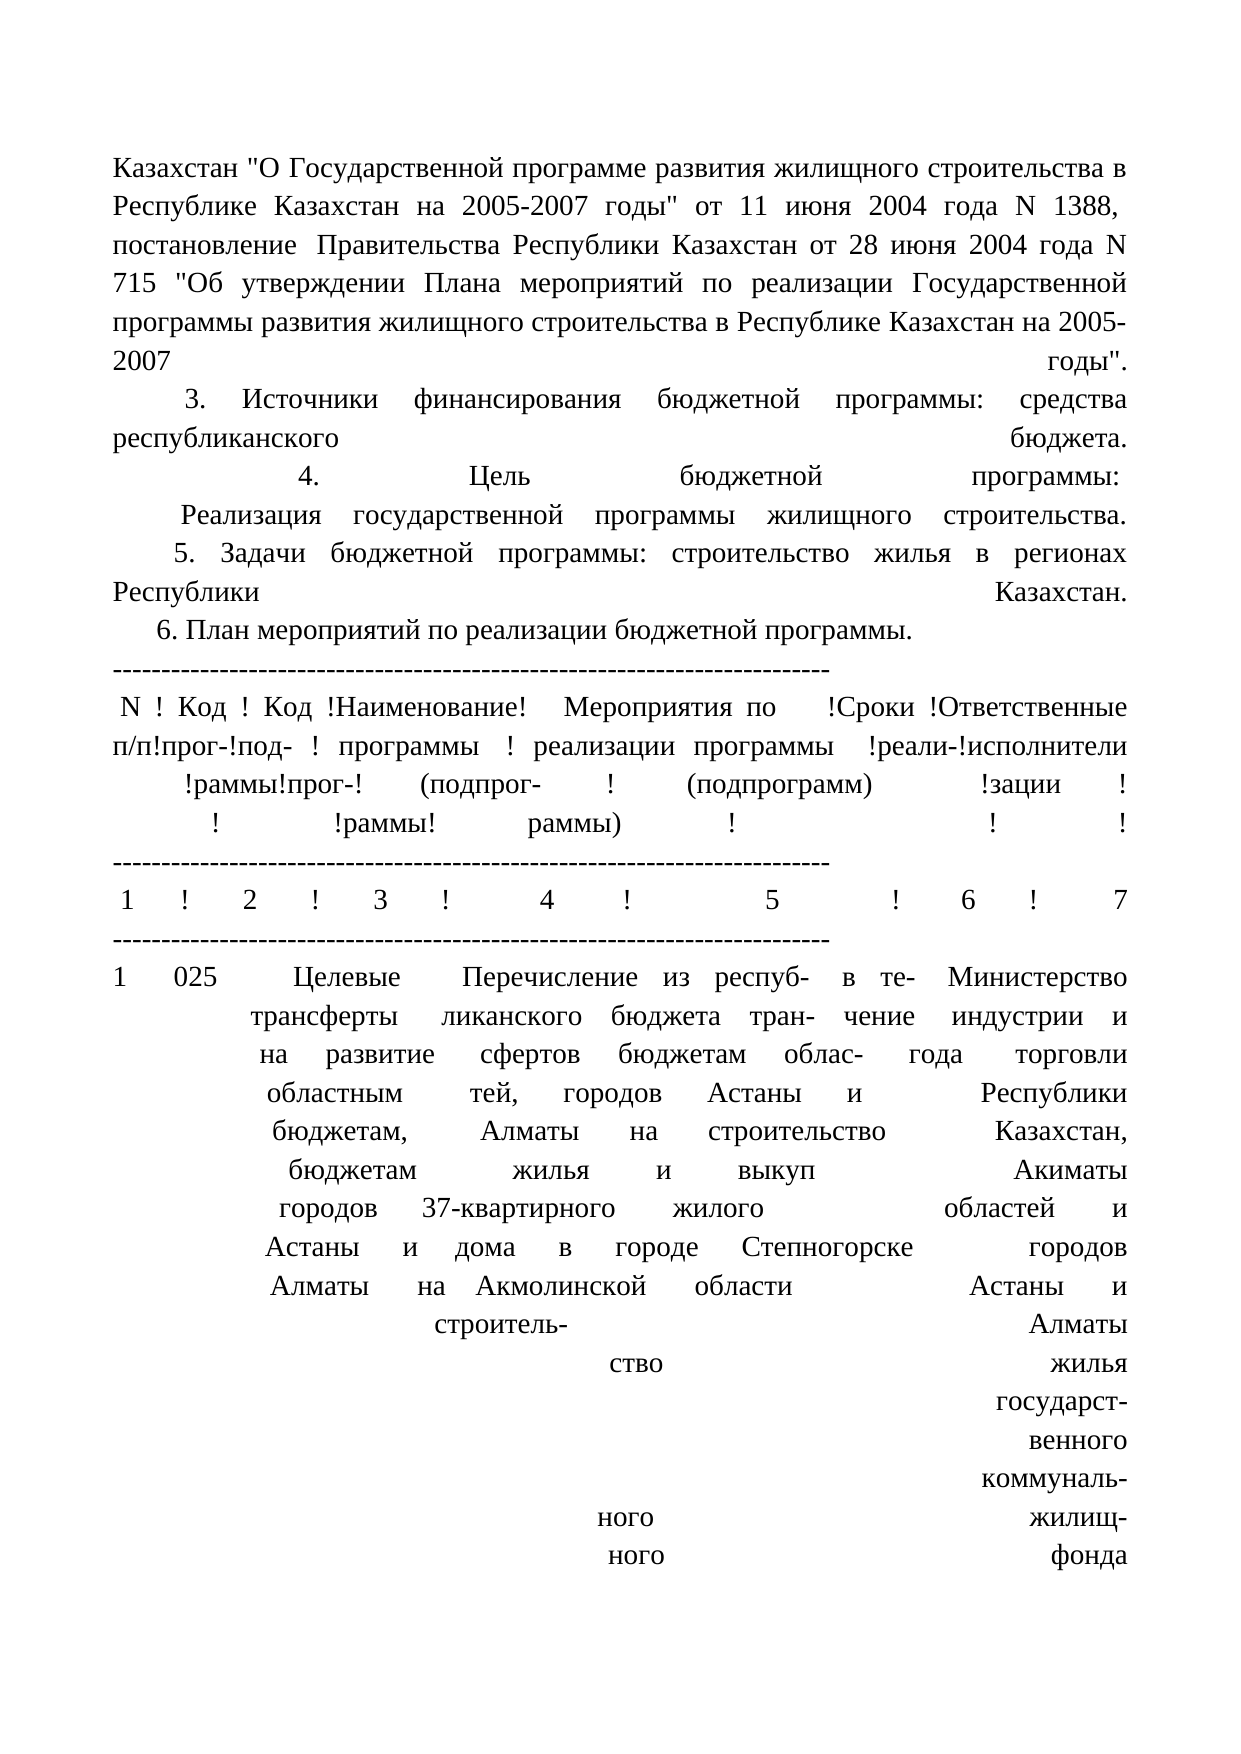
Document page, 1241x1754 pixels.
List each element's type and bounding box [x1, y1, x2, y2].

text [112, 150, 1128, 646]
text [112, 651, 1128, 1571]
